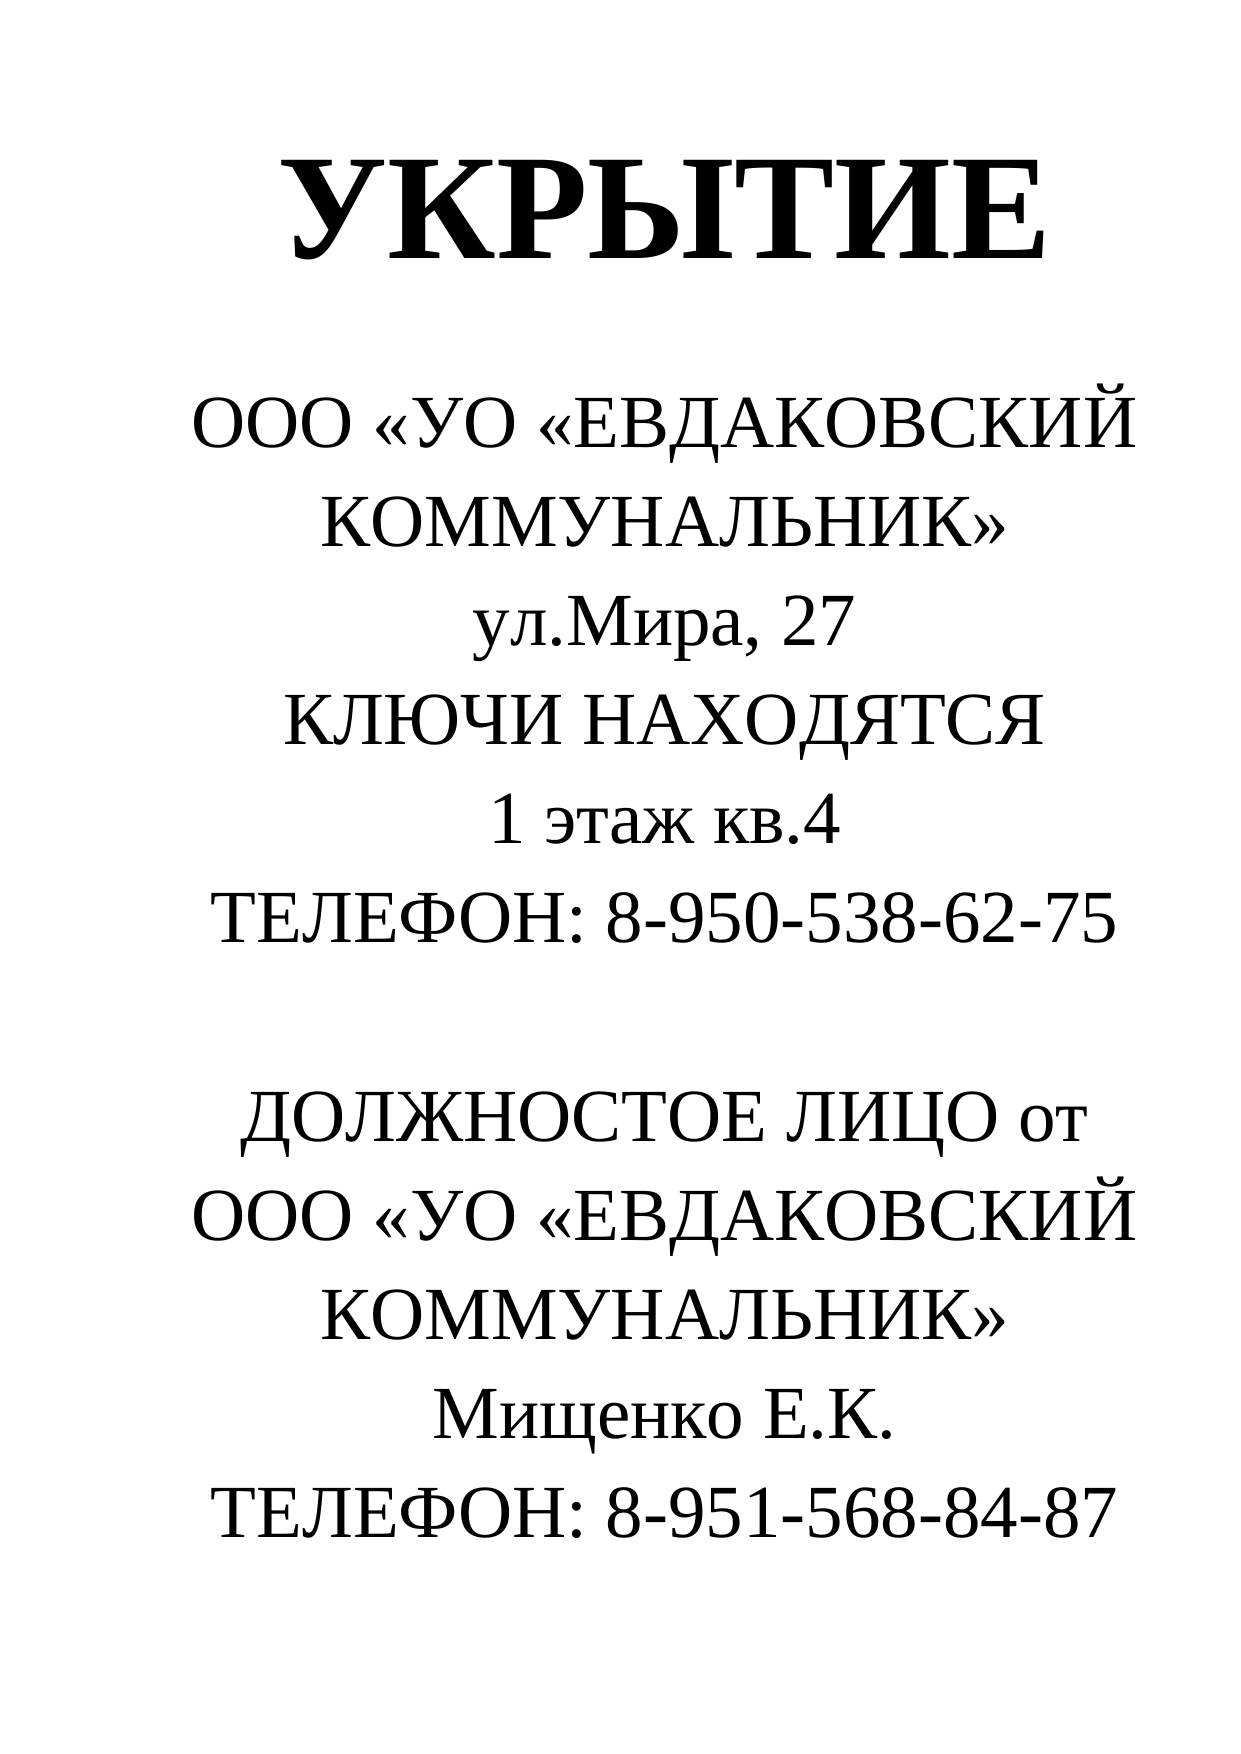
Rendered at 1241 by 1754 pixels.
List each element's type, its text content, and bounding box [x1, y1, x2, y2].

text УКРЫТИЕ [177, 118, 1152, 291]
text ТЕЛЕФОН: 8-951-568-84-87 [177, 1468, 1152, 1554]
text ООО «УО «ЕВДАКОВСКИЙ КОММУНАЛЬНИК» [177, 377, 1152, 562]
text КЛЮЧИ НАХОДЯТСЯ [177, 674, 1152, 761]
text Мищенко Е.К. [177, 1368, 1152, 1455]
text ДОЛЖНОСТОЕ ЛИЦО от [177, 1071, 1152, 1157]
text ул.Мира, 27 [177, 575, 1152, 661]
text ООО «УО «ЕВДАКОВСКИЙ КОММУНАЛЬНИК» [177, 1170, 1152, 1356]
text 1 этаж кв.4 [177, 773, 1152, 860]
text ТЕЛЕФОН: 8-950-538-62-75 [177, 873, 1152, 959]
